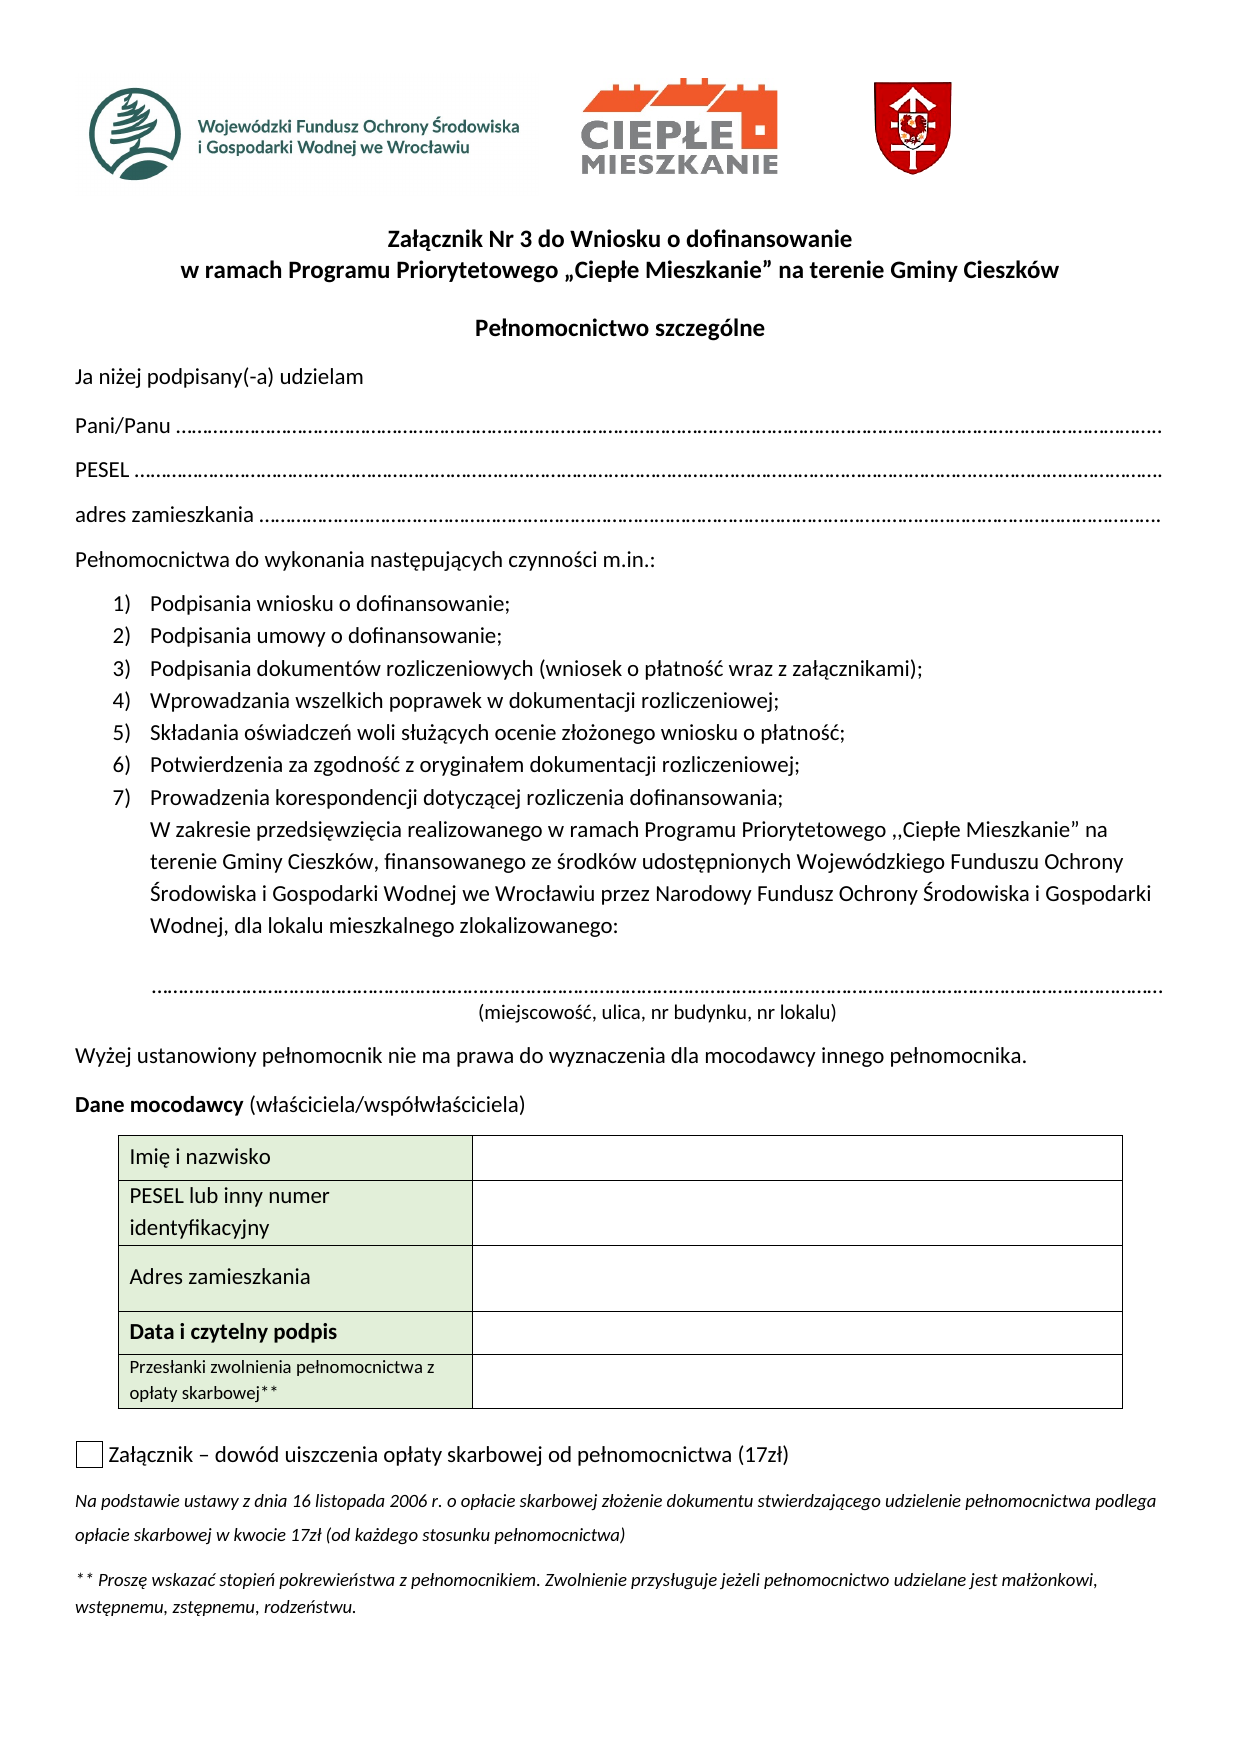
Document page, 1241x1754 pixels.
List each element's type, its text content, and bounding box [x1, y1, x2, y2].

table_cell Data i czytelny podpis [119, 1312, 472, 1354]
text Wyżej ustanowiony pełnomocnik nie ma prawa do wyznaczenia dla mocodawcy innego pełnomocnika. [75, 1042, 1165, 1070]
table_cell [473, 1246, 1122, 1311]
table_cell Adres zamieszkania [119, 1246, 472, 1311]
text Ja niżej podpisany(-a) udzielam [75, 362, 1165, 390]
list W zakresie przedsięwzięcia realizowanego w ramach Programu Priorytetowego ,,Ciepłe Mieszkanie” na terenie Gminy Cieszków, finansowanego ze środków udostępnionych Wojewódzkiego Funduszu Ochrony Środowiska i Gospodarki Wodnej we Wrocławiu przez Narodowy Fundusz Ochrony Środowiska i Gospodarki Wodnej, dla lokalu mieszkalnego zlokalizowanego: [150, 815, 1165, 939]
list Wprowadzania wszelkich poprawek w dokumentacji rozliczeniowej; [112, 686, 1165, 714]
table_cell PESEL lub inny numer identyfikacyjny [119, 1181, 472, 1245]
list Podpisania wniosku o dofinansowanie; [112, 589, 1165, 617]
list (miejscowość, ulica, nr budynku, nr lokalu) [150, 999, 1165, 1025]
text Pełnomocnictwa do wykonania następujących czynności m.in.: [75, 545, 1165, 573]
text adres zamieszkania ………………………………………………………………………………………………………..……………………………………………. [75, 500, 1165, 528]
table_cell [473, 1312, 1122, 1354]
list Potwierdzenia za zgodność z oryginałem dokumentacji rozliczeniowej; [112, 750, 1165, 778]
text ** Proszę wskazać stopień pokrewieństwa z pełnomocnikiem. Zwolnienie przysługuje jeżeli pełnomocnictwo udzielane jest małżonkowi, wstępnemu, zstępnemu, rodzeństwu. [75, 1569, 1165, 1618]
list Podpisania dokumentów rozliczeniowych (wniosek o płatność wraz z załącznikami); [112, 654, 1165, 682]
text Pani/Panu ……………………………………………………………………………………………..…………………………………………………………………….. [75, 411, 1165, 439]
text Załącznik – dowód uiszczenia opłaty skarbowej od pełnomocnictwa (17zł) [75, 1440, 1165, 1468]
text Dane mocodawcy (właściciela/współwłaściciela) [75, 1091, 1165, 1118]
text Pełnomocnictwo szczególne [75, 312, 1165, 343]
table_cell [473, 1181, 1122, 1245]
picture [75, 73, 539, 196]
table_cell Przesłanki zwolnienia pełnomocnictwa z opłaty skarbowej** [119, 1355, 472, 1408]
table_cell [473, 1355, 1122, 1408]
list Składania oświadczeń woli służących ocenie złożonego wniosku o płatność; [112, 718, 1165, 746]
list ………………………………………………………………………………………………………………………………………………………………………… [150, 972, 1165, 999]
table_header Imię i nazwisko [119, 1136, 472, 1180]
text PESEL ……………………………………………………………………………………………………………………………………………..……………………………. [75, 455, 1165, 483]
text Na podstawie ustawy z dnia 16 listopada 2006 r. o opłacie skarbowej złożenie dokumentu stwierdzającego udzielenie pełnomocnictwa podlega opłacie skarbowej w kwocie 17zł (od każdego stosunku pełnomocnictwa) [75, 1489, 1165, 1547]
table_header [473, 1136, 1122, 1180]
list Prowadzenia korespondencji dotyczącej rozliczenia dofinansowania; [112, 783, 1165, 811]
picture [581, 78, 778, 174]
list Podpisania umowy o dofinansowanie; [112, 622, 1165, 650]
